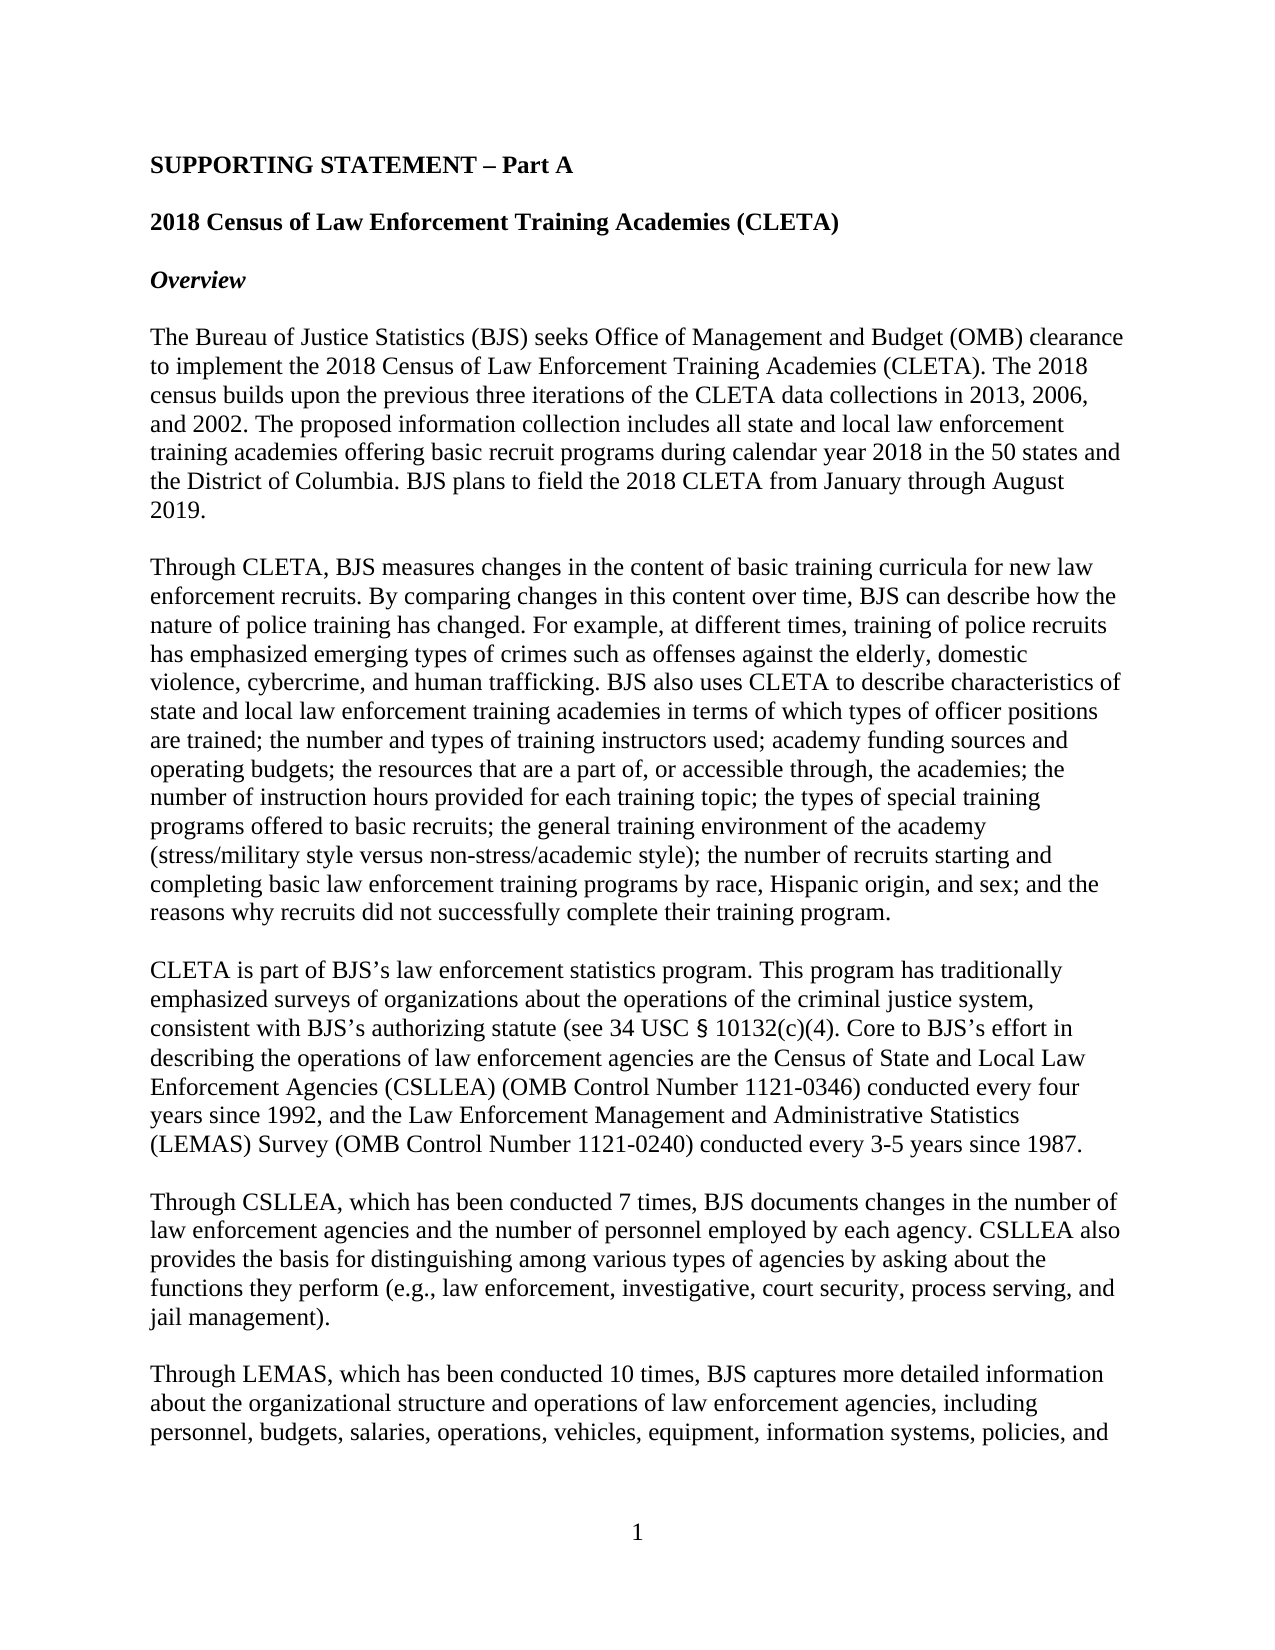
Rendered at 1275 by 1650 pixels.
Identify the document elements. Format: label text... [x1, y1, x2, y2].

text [150, 1359, 1125, 1446]
text Overview [150, 265, 1125, 294]
text CLETA is part of BJS’s law enforcement statistics program. This program has traditionally emphasized surveys of organizations about the operations of the criminal justice system, consistent with BJS’s authorizing statute (see 34 USC § 10132(c)(4). Core to BJS’s effort in describing the operations of law enforcement agencies are the Census of State and Local Law Enforcement Agencies (CSLLEA) (OMB Control Number 1121-0346) conducted every four years since 1992, and the Law Enforcement Management and Administrative Statistics (LEMAS) Survey (OMB Control Number 1121-0240) conducted every 3-5 years since 1987. [150, 955, 1125, 1158]
text Through CSLLEA, which has been conducted 7 times, BJS documents changes in the number of law enforcement agencies and the number of personnel employed by each agency. CSLLEA also provides the basis for distinguishing among various types of agencies by asking about the functions they perform (e.g., law enforcement, investigative, court security, process serving, and jail management). [150, 1187, 1125, 1331]
text Through CLETA, BJS measures changes in the content of basic training curricula for new law enforcement recruits. By comparing changes in this content over time, BJS can describe how the nature of police training has changed. For example, at different times, training of police recruits has emphasized emerging types of crimes such as offenses against the elderly, domestic violence, cybercrime, and human trafficking. BJS also uses CLETA to describe characteristics of state and local law enforcement training academies in terms of which types of officer positions are trained; the number and types of training instructors used; academy funding sources and operating budgets; the resources that are a part of, or accessible through, the academies; the number of instruction hours provided for each training topic; the types of special training programs offered to basic recruits; the general training environment of the academy (stress/military style versus non-stress/academic style); the number of recruits starting and completing basic law enforcement training programs by race, Hispanic origin, and sex; and the reasons why recruits did not successfully complete their training program. [150, 552, 1125, 926]
text The Bureau of Justice Statistics (BJS) seeks Office of Management and Budget (OMB) clearance to implement the 2018 Census of Law Enforcement Training Academies (CLETA). The 2018 census builds upon the previous three iterations of the CLETA data collections in 2013, 2006, and 2002. The proposed information collection includes all state and local law enforcement training academies offering basic recruit programs during calendar year 2018 in the 50 states and the District of Columbia. BJS plans to field the 2018 CLETA from January through August 2019. [150, 322, 1125, 524]
text 2018 Census of Law Enforcement Training Academies (CLETA) [150, 207, 1125, 236]
text SUPPORTING STATEMENT – Part A [150, 150, 1125, 179]
